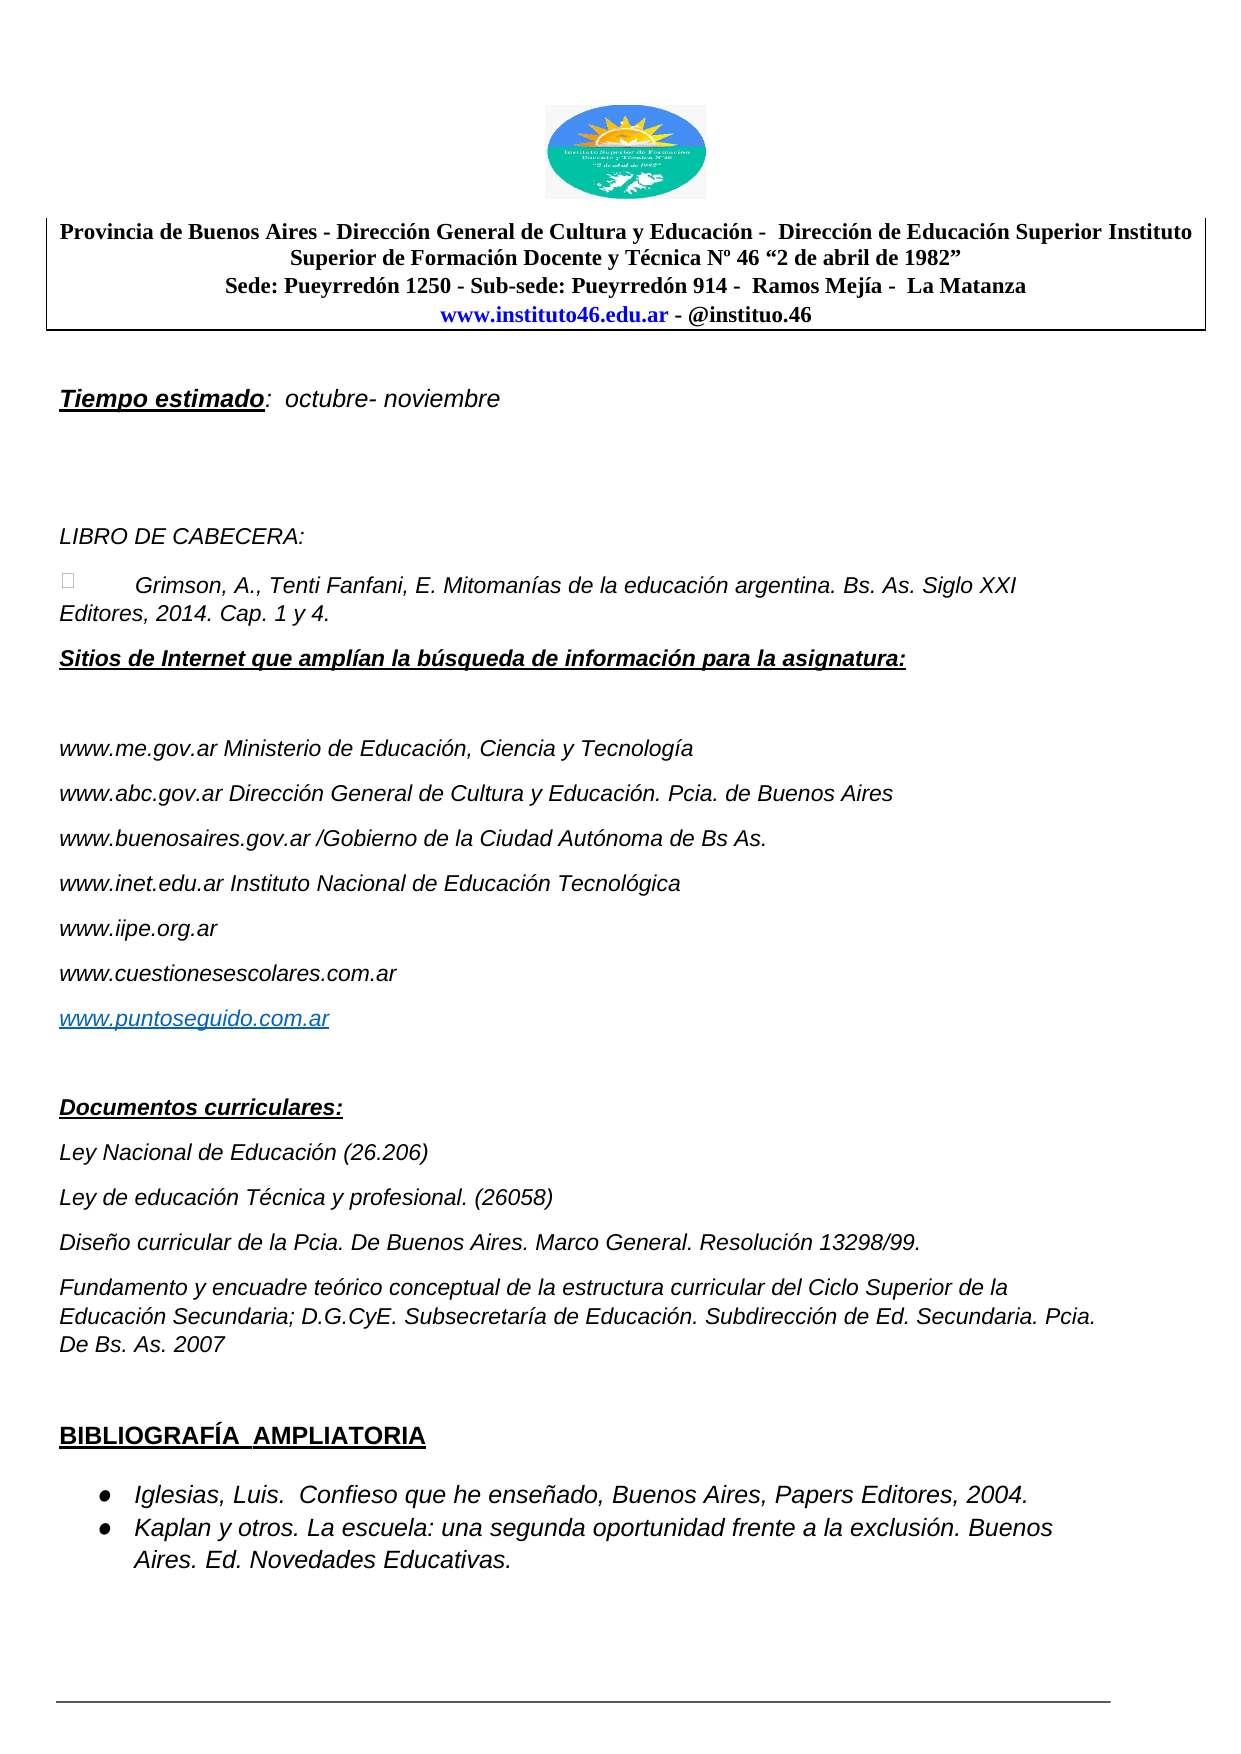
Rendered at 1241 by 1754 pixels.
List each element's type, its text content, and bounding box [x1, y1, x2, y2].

text Educación Secundaria; D.G.CyE. Subsecretaría de Educación. Subdirección de Ed. Secundaria. Pcia. De Bs. As. 2007 [59, 1303, 1100, 1358]
subtitle BIBLIOGRAFÍA AMPLIATORIA [59, 1421, 1119, 1450]
text www.me.gov.ar Ministerio de Educación, Ciencia y Tecnología [59, 735, 1119, 761]
text Tiempo estimado: octubre- noviembre [59, 384, 1119, 413]
text www.abc.gov.ar Dirección General de Cultura y Educación. Pcia. de Buenos Aires www.buenosaires.gov.ar /Gobierno de la Ciudad Autónoma de Bs As. www.inet.edu.ar Instituto Nacional de Educación Tecnológica [59, 780, 929, 896]
picture [59, 567, 94, 593]
list Iglesias, Luis. Confieso que he enseñado, Buenos Aires, Papers Editores, 2004. [97, 1479, 1119, 1509]
picture [545, 105, 707, 199]
text www.iipe.org.ar www.cuestionesescolares.com.ar www.puntoseguido.com.ar [59, 914, 551, 1031]
text LIBRO DE CABECERA: [59, 523, 1119, 549]
text Ley Nacional de Educación (26.206) [59, 1139, 1119, 1166]
text Sitios de Internet que amplían la búsqueda de información para la asignatura: [59, 645, 1119, 671]
list Kaplan y otros. La escuela: una segunda oportunidad frente a la exclusión. Buenos Aires. Ed. Novedades Educativas. [97, 1512, 1107, 1574]
text Ley de educación Técnica y profesional. (26058) [59, 1184, 1119, 1211]
text Grimson, A., Tenti Fanfani, E. Mitomanías de la educación argentina. Bs. As. Siglo XXI Editores, 2014. Cap. 1 y 4. [59, 568, 1094, 626]
text Diseño curricular de la Pcia. De Buenos Aires. Marco General. Resolución 13298/99. Fundamento y encuadre teórico conceptual de la estructura curricular del Ciclo Superior de la [59, 1211, 1048, 1300]
text Documentos curriculares: [59, 1094, 1119, 1120]
